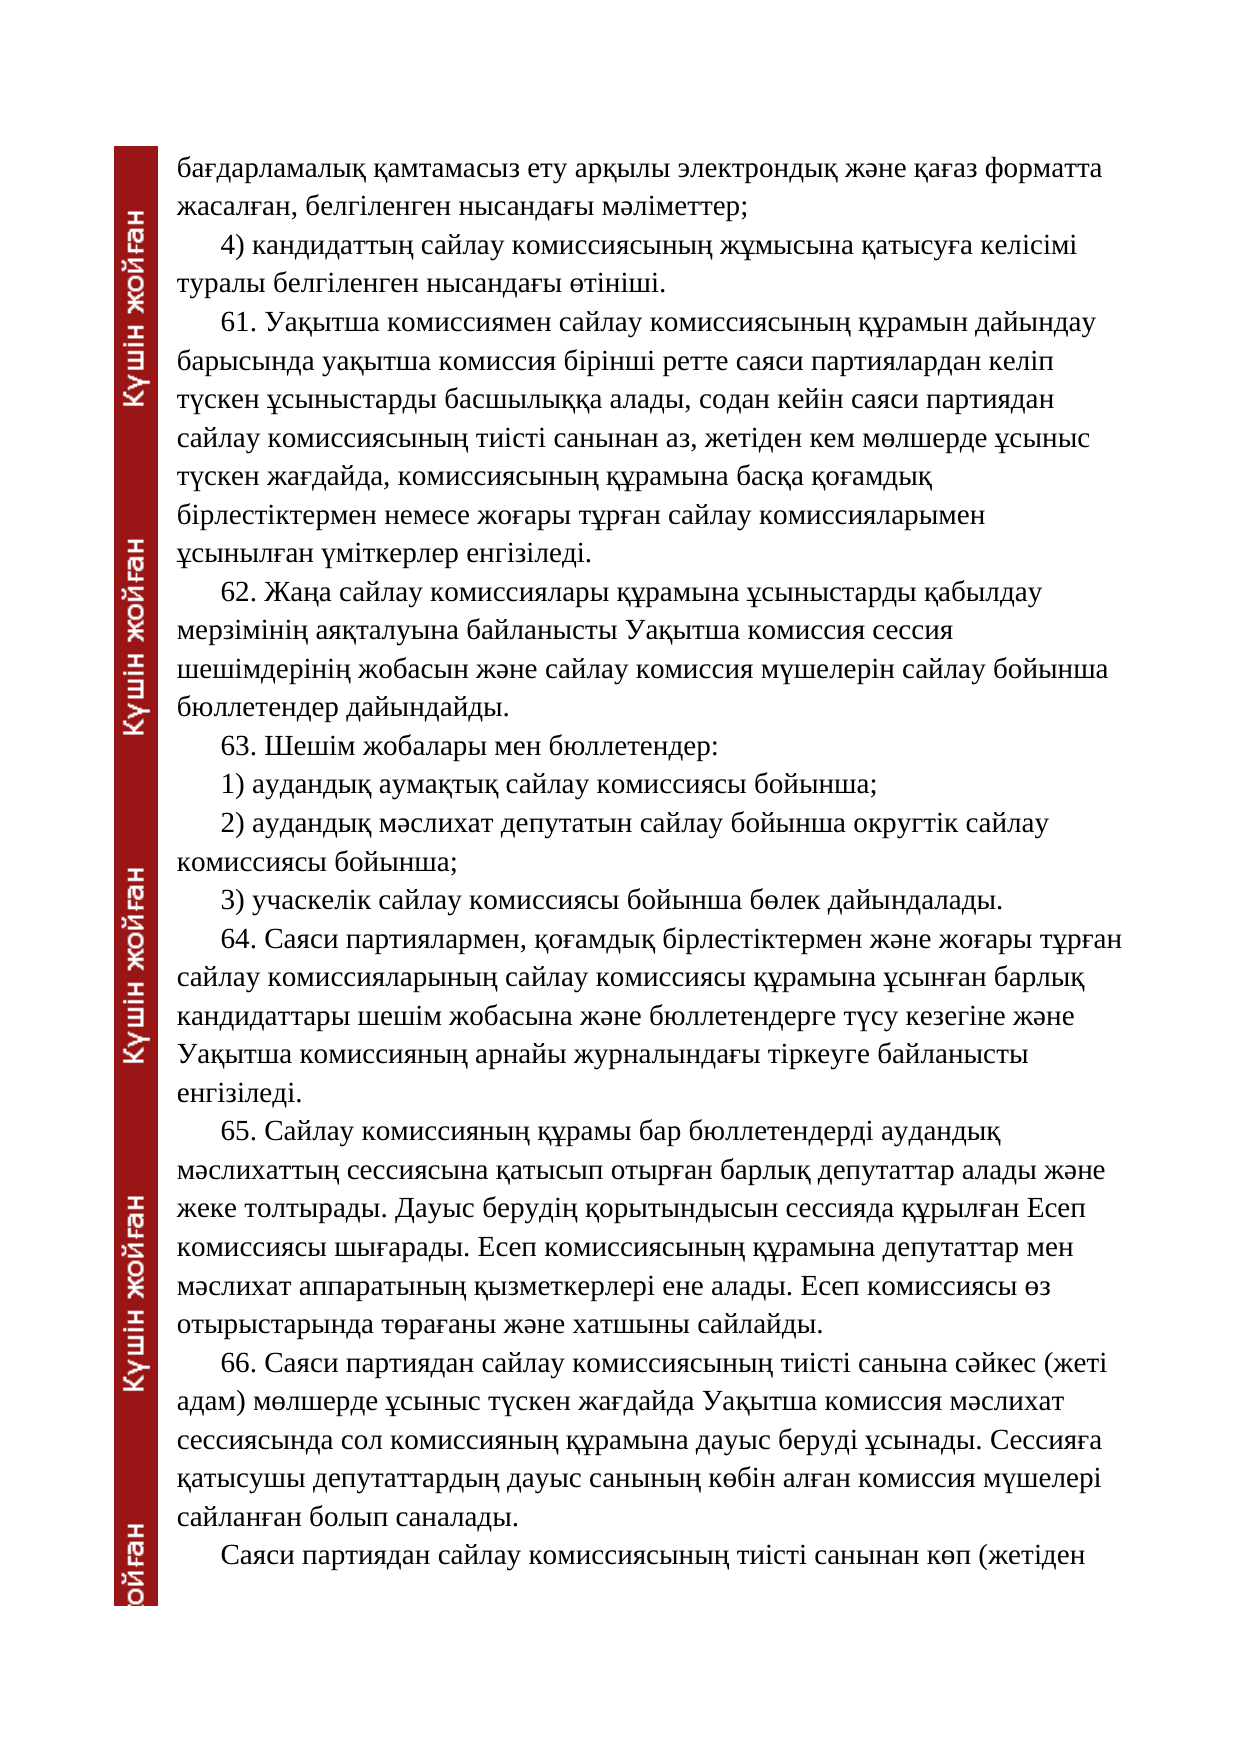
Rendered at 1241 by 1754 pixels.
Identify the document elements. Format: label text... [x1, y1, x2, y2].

picture [114, 146, 158, 150]
picture [114, 1571, 158, 1606]
